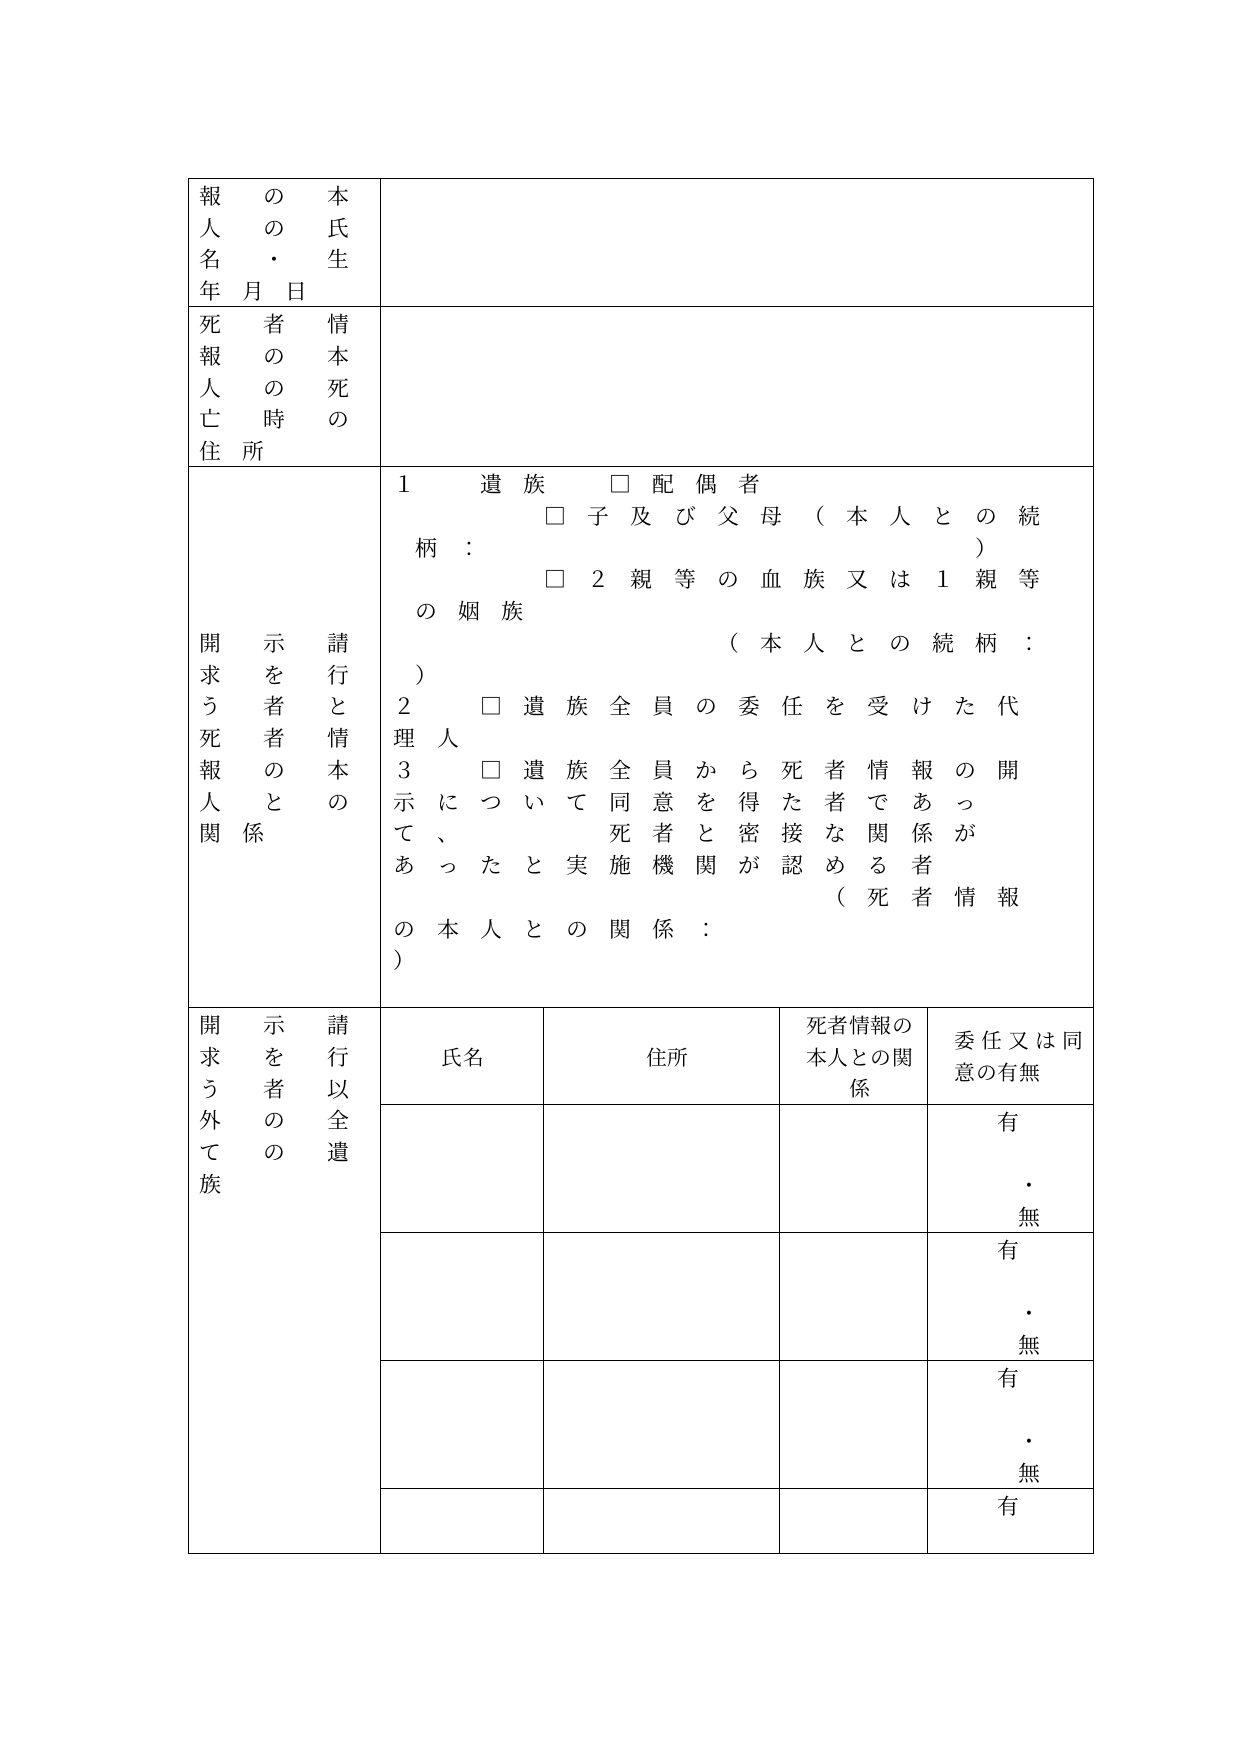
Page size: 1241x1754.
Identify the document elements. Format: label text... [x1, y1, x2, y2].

table_cell 死者情報の本人の氏名・生年月日 [189, 179, 380, 306]
table_cell 有 ・ 無 [928, 1361, 1093, 1488]
table_cell [544, 1233, 779, 1360]
table_cell [780, 1233, 927, 1360]
table_cell [381, 307, 1093, 466]
table_cell [544, 1361, 779, 1488]
table_cell [544, 1105, 779, 1232]
table_cell 氏名 [381, 1008, 543, 1103]
table_cell 死者情報の本人との関係 [780, 1008, 927, 1103]
table_cell 有 ・ 無 [928, 1233, 1093, 1360]
table_cell 有 ・ 無 [928, 1489, 1093, 1552]
table_cell [381, 1105, 543, 1232]
table_cell [780, 1361, 927, 1488]
table_cell [780, 1105, 927, 1232]
table_cell 委任又は同意の有無 [928, 1008, 1093, 1103]
table_cell １ 遺族 □配偶者 □子及び父母（本人との続柄： ） □２親等の血族又は１親等の姻族 （本人との続柄： ） ２ □遺族全員の委任を受けた代理人 ３ □遺族全員から死者情報の開示について同意を得た者であって、 死者と密接な関係があったと実施機関が認める者 （死者情報の本人との関係： ） [381, 467, 1093, 1007]
table_cell 死者情報の本人の死亡時の住所 [189, 307, 380, 466]
table_cell 開示請求を行う者以外の全ての遺族 [189, 1008, 380, 1552]
table_cell [381, 1361, 543, 1488]
table_cell [381, 179, 1093, 306]
table_cell 住所 [544, 1008, 779, 1103]
table_cell [381, 1489, 543, 1552]
table_cell [780, 1489, 927, 1552]
table_cell [544, 1489, 779, 1552]
table_cell [381, 1233, 543, 1360]
table_cell 有 ・ 無 [928, 1105, 1093, 1232]
table_cell 開示請求を行う者と死者情報の本人との関係 [189, 467, 380, 1007]
